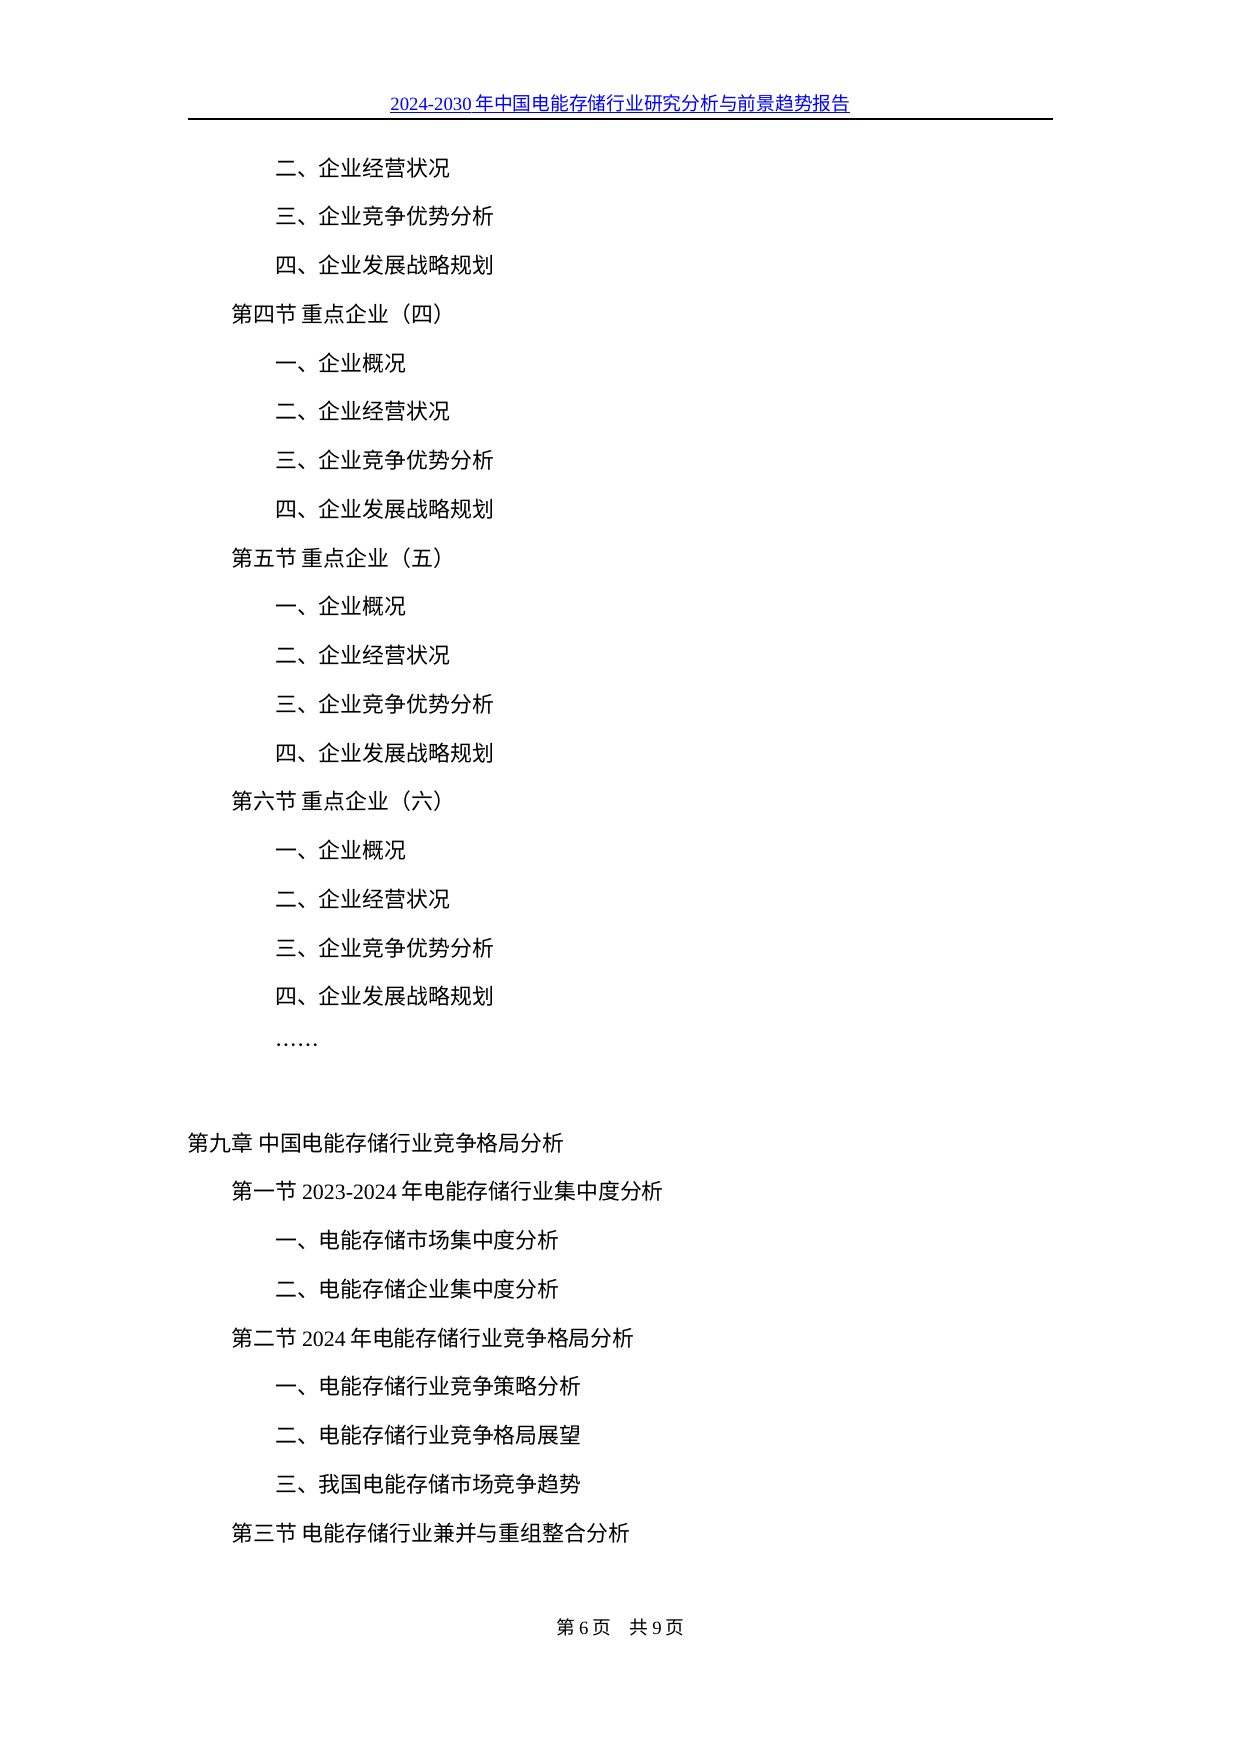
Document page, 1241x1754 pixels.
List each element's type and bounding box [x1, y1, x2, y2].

text [187, 150, 1053, 1548]
